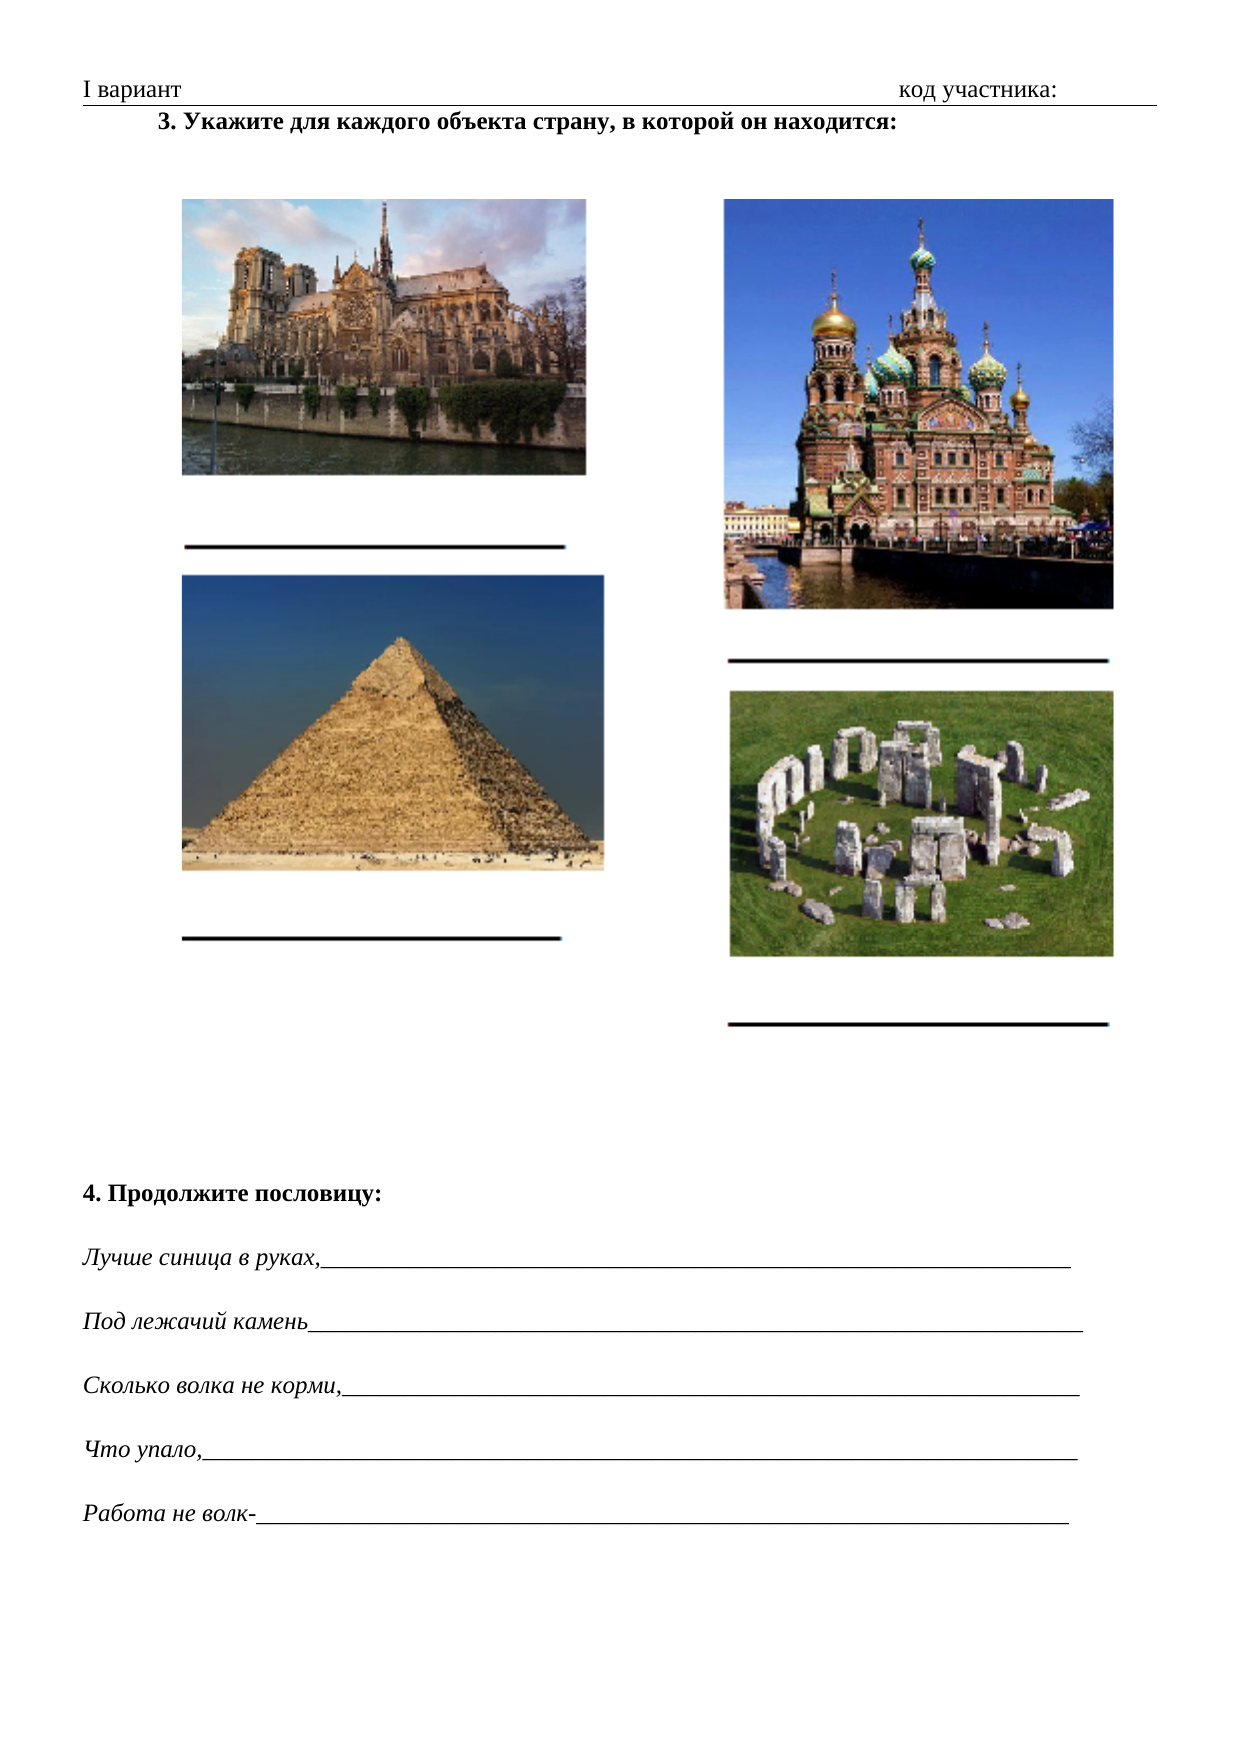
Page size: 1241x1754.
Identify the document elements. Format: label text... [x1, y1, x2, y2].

text Сколько волка не корми,___________________________________________________________ [83, 1370, 1157, 1398]
text 4. Продолжите пословицу: [83, 1178, 1157, 1207]
text Под лежачий камень______________________________________________________________ [83, 1306, 1157, 1334]
text Работа не волк-_________________________________________________________________ [83, 1498, 1157, 1526]
picture [181, 199, 1134, 1083]
text Лучше синица в руках,____________________________________________________________ [83, 1242, 1157, 1271]
list 3. Укажите для каждого объекта страну, в которой он находится: [158, 106, 1157, 134]
text Что упало,______________________________________________________________________ [83, 1434, 1157, 1462]
